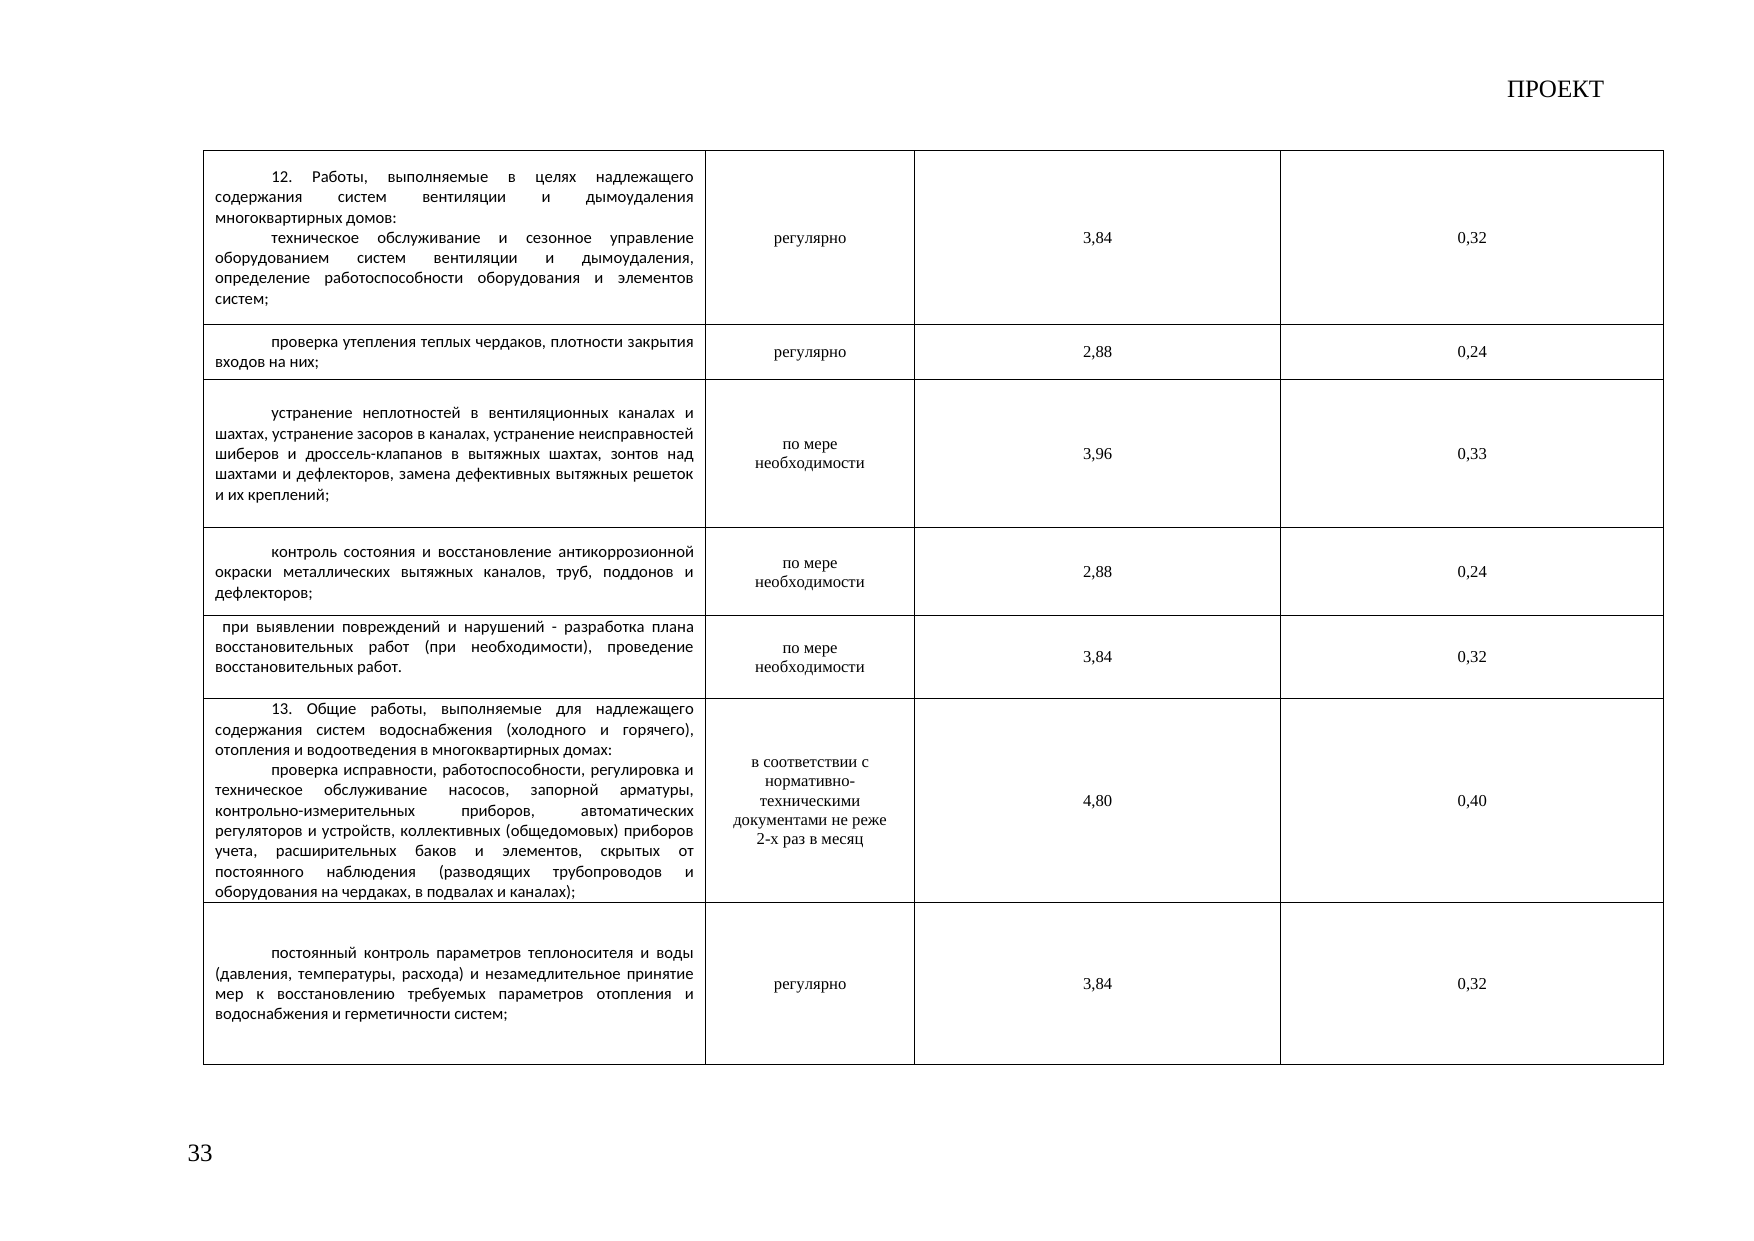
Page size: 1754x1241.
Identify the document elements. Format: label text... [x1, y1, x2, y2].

table_cell при выявлении повреждений и нарушений - разработка плана восстановительных работ (при необходимости), проведение восстановительных работ. [204, 616, 705, 697]
table_cell по мере необходимости [706, 528, 914, 615]
table_cell 3,84 [915, 151, 1280, 324]
table_cell 3,84 [915, 903, 1280, 1064]
table_cell 12. Работы, выполняемые в целях надлежащего содержания систем вентиляции и дымоудаления многоквартирных домов: техническое обслуживание и сезонное управление оборудованием систем вентиляции и дымоудаления, определение работоспособности оборудования и элементов систем; [204, 151, 705, 324]
table_cell контроль состояния и восстановление антикоррозионной окраски металлических вытяжных каналов, труб, поддонов и дефлекторов; [204, 528, 705, 615]
table_cell по мере необходимости [706, 616, 914, 697]
table_cell 4,80 [915, 699, 1280, 902]
table_cell 0,40 [1281, 699, 1663, 902]
table_cell 0,32 [1281, 151, 1663, 324]
table_cell 3,96 [915, 380, 1280, 527]
table_cell 0,32 [1281, 616, 1663, 697]
table_cell в соответствии с нормативно-техническими документами не реже 2-х раз в месяц [706, 699, 914, 902]
table_cell регулярно [706, 325, 914, 378]
table_cell регулярно [706, 903, 914, 1064]
table_cell устранение неплотностей в вентиляционных каналах и шахтах, устранение засоров в каналах, устранение неисправностей шиберов и дроссель-клапанов в вытяжных шахтах, зонтов над шахтами и дефлекторов, замена дефективных вытяжных решеток и их креплений; [204, 380, 705, 527]
table_cell регулярно [706, 151, 914, 324]
table_cell проверка утепления теплых чердаков, плотности закрытия входов на них; [204, 325, 705, 378]
table_cell 3,84 [915, 616, 1280, 697]
table_cell 0,24 [1281, 528, 1663, 615]
table_cell 2,88 [915, 325, 1280, 378]
table_cell 0,33 [1281, 380, 1663, 527]
table_cell постоянный контроль параметров теплоносителя и воды (давления, температуры, расхода) и незамедлительное принятие мер к восстановлению требуемых параметров отопления и водоснабжения и герметичности систем; [204, 903, 705, 1064]
table_cell по мере необходимости [706, 380, 914, 527]
table_cell 0,24 [1281, 325, 1663, 378]
table_cell 2,88 [915, 528, 1280, 615]
table_cell 13. Общие работы, выполняемые для надлежащего содержания систем водоснабжения (холодного и горячего), отопления и водоотведения в многоквартирных домах: проверка исправности, работоспособности, регулировка и техническое обслуживание насосов, запорной арматуры, контрольно-измерительных приборов, автоматических регуляторов и устройств, коллективных (общедомовых) приборов учета, расширительных баков и элементов, скрытых от постоянного наблюдения (разводящих трубопроводов и оборудования на чердаках, в подвалах и каналах); [204, 699, 705, 902]
table_cell 0,32 [1281, 903, 1663, 1064]
